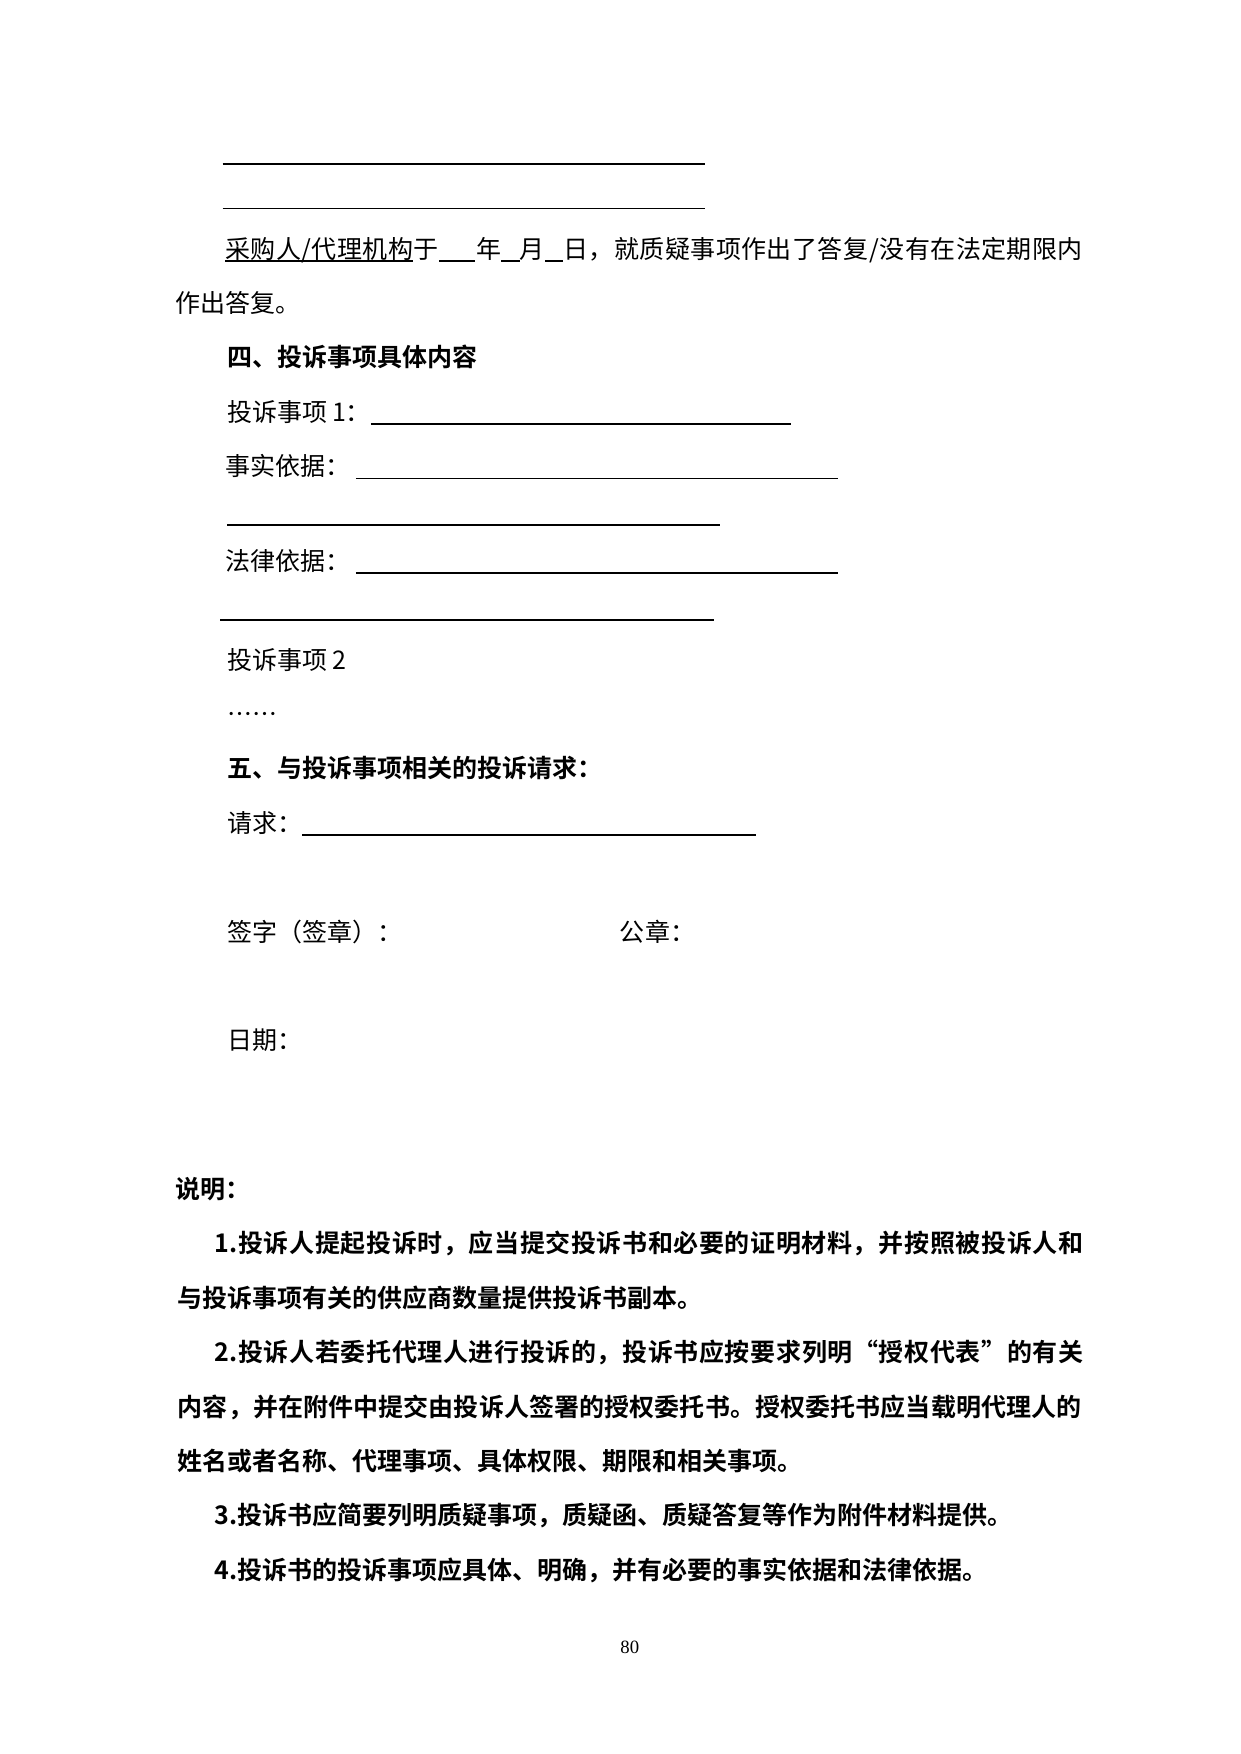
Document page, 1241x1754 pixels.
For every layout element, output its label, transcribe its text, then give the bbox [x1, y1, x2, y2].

text 4.投诉书的投诉事项应具体、明确，并有必要的事实依据和法律依据。 [178, 1550, 1084, 1586]
text 3.投诉书应简要列明质疑事项，质疑函、质疑答复等作为附件材料提供。 [178, 1496, 1084, 1532]
text 采购人/代理机构于 年 月 日，就质疑事项作出了答复/没有在法定期限内作出答复。 [175, 229, 1084, 320]
text 五、与投诉事项相关的投诉请求： [178, 749, 1084, 785]
text 说明： [175, 1169, 1084, 1206]
text 法律依据： [175, 541, 1084, 577]
text 1.投诉人提起投诉时，应当提交投诉书和必要的证明材料，并按照被投诉人和与投诉事项有关的供应商数量提供投诉书副本。 [178, 1224, 1084, 1314]
text 投诉事项1： [178, 392, 1084, 428]
text …… [178, 694, 1084, 731]
text 投诉事项2 [178, 640, 1084, 676]
text 请求： [178, 803, 1084, 839]
text 事实依据： [175, 447, 1084, 483]
text 四、投诉事项具体内容 [178, 338, 1084, 374]
text 签字（签章）： 公章： [178, 912, 1084, 948]
text 日期： [178, 1021, 1084, 1057]
text 2.投诉人若委托代理人进行投诉的，投诉书应按要求列明“授权代表”的有关内容，并在附件中提交由投诉人签署的授权委托书。授权委托书应当载明代理人的姓名或者名称、代理事项、具体权限、期限和相关事项。 [178, 1333, 1084, 1478]
